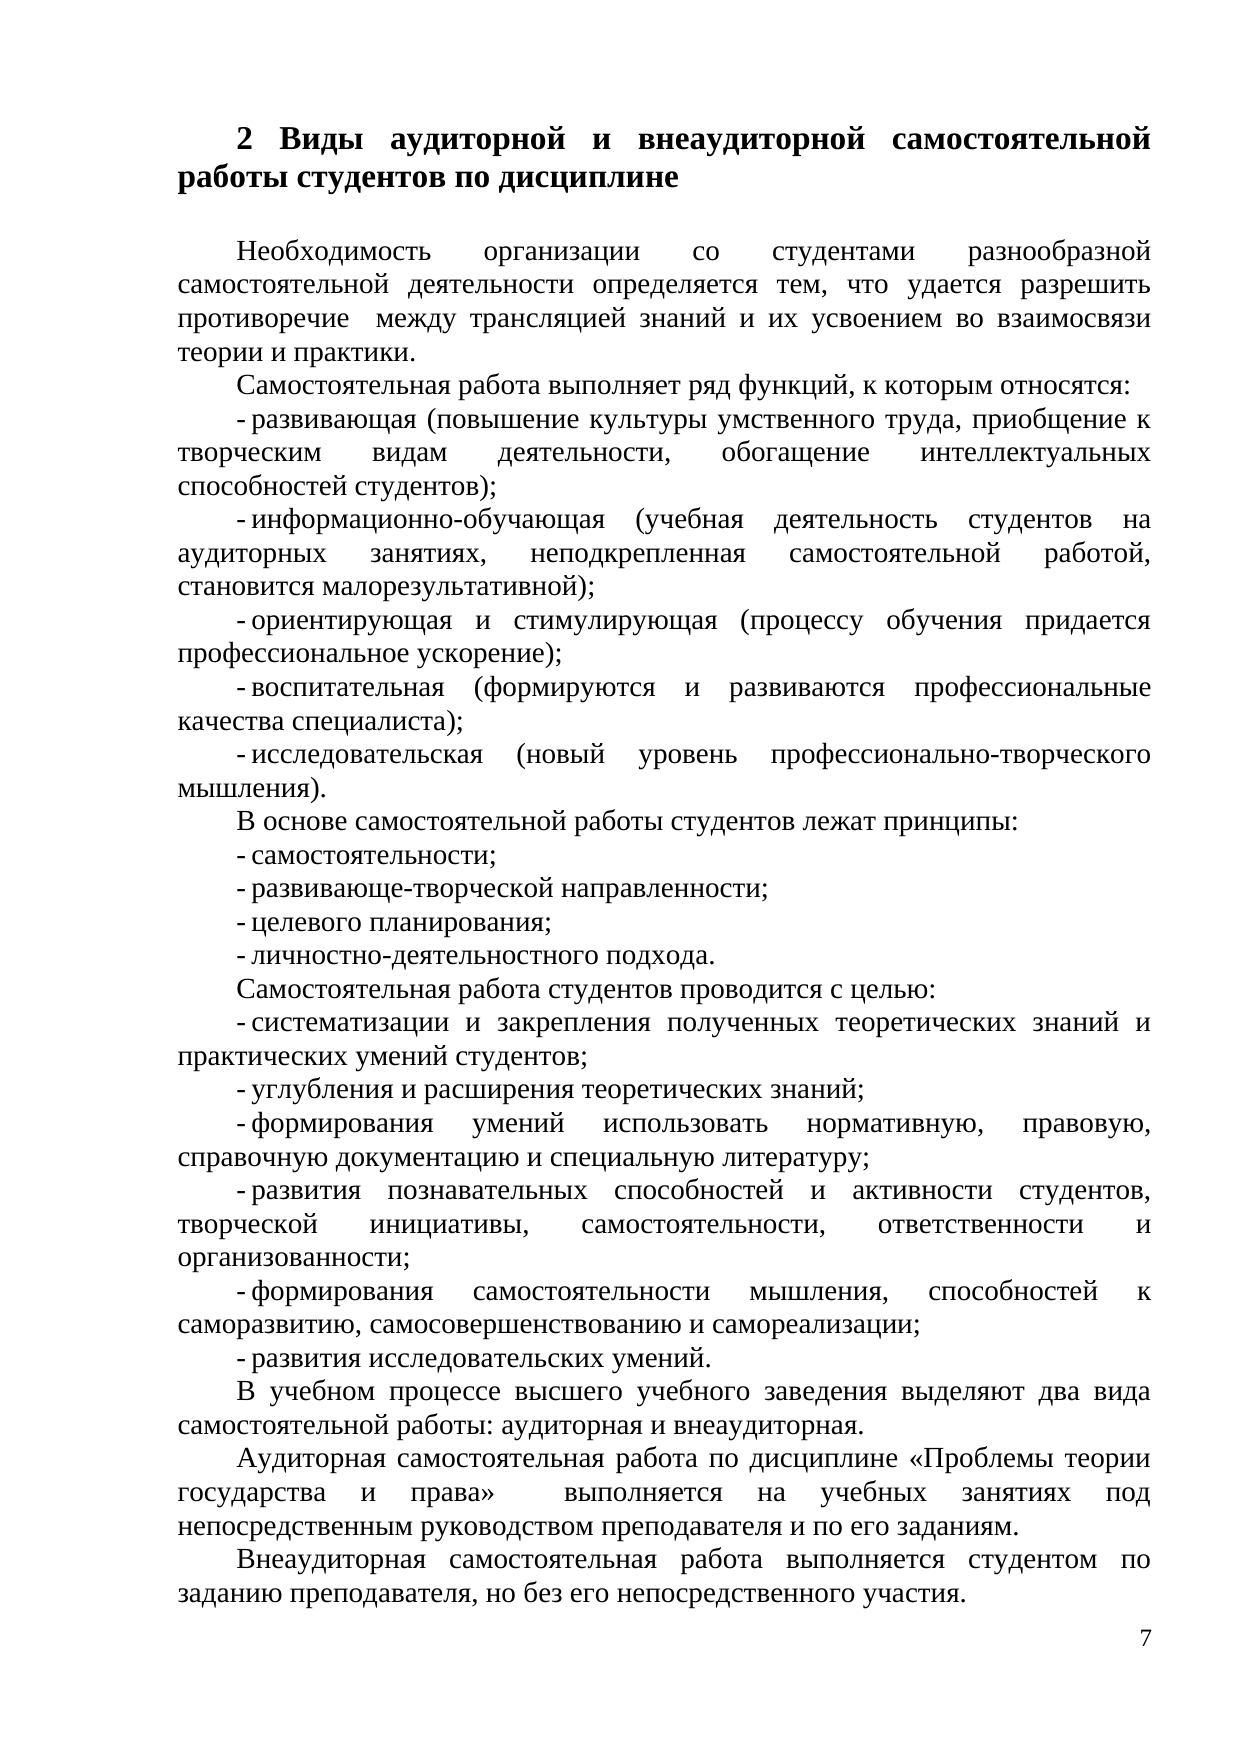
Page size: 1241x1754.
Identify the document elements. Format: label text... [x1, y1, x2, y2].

text - информационно-обучающая (учебная деятельность студентов на аудиторных занятиях, неподкрепленная самостоятельной работой, становится малорезультативной); [177, 501, 1152, 602]
text Внеаудиторная самостоятельная работа выполняется студентом по заданию преподавателя, но без его непосредственного участия. [177, 1541, 1152, 1608]
text - развивающая (повышение культуры умственного труда, приобщение к творческим видам деятельности, обогащение интеллектуальных способностей студентов); [177, 401, 1152, 501]
text - развития познавательных способностей и активности студентов, творческой инициативы, самостоятельности, ответственности и организованности; [177, 1172, 1152, 1273]
text Аудиторная самостоятельная работа по дисциплине «Проблемы теории государства и права» выполняется на учебных занятиях под непосредственным руководством преподавателя и по его заданиям. [177, 1441, 1152, 1541]
text В основе самостоятельной работы студентов лежат принципы: [177, 803, 1152, 837]
text - развивающе-творческой направленности; [177, 870, 1152, 904]
text - систематизации и закрепления полученных теоретических знаний и практических умений студентов; [177, 1004, 1152, 1072]
text - ориентирующая и стимулирующая (процессу обучения придается профессиональное ускорение); [177, 602, 1152, 669]
text 2 Виды аудиторной и внеаудиторной самостоятельной работы студентов по дисциплине [177, 118, 1152, 195]
text - целевого планирования; [177, 904, 1152, 937]
text Самостоятельная работа выполняет ряд функций, к которым относятся: [177, 367, 1152, 401]
text - развития исследовательских умений. [177, 1340, 1152, 1373]
text - личностно-деятельностного подхода. [177, 937, 1152, 971]
text - самостоятельности; [177, 837, 1152, 870]
text - исследовательская (новый уровень профессионально-творческого мышления). [177, 736, 1152, 803]
text Самостоятельная работа студентов проводится с целью: [177, 971, 1152, 1004]
text Необходимость организации со студентами разнообразной самостоятельной деятельности определяется тем, что удается разрешить противоречие между трансляцией знаний и их усвоением во взаимосвязи теории и практики. [177, 233, 1152, 367]
text - формирования самостоятельности мышления, способностей к саморазвитию, самосовершенствованию и самореализации; [177, 1273, 1152, 1340]
text В учебном процессе высшего учебного заведения выделяют два вида самостоятельной работы: аудиторная и внеаудиторная. [177, 1373, 1152, 1441]
text - воспитательная (формируются и развиваются профессиональные качества специалиста); [177, 669, 1152, 736]
text - углубления и расширения теоретических знаний; [177, 1072, 1152, 1105]
text - формирования умений использовать нормативную, правовую, справочную документацию и специальную литературу; [177, 1105, 1152, 1172]
